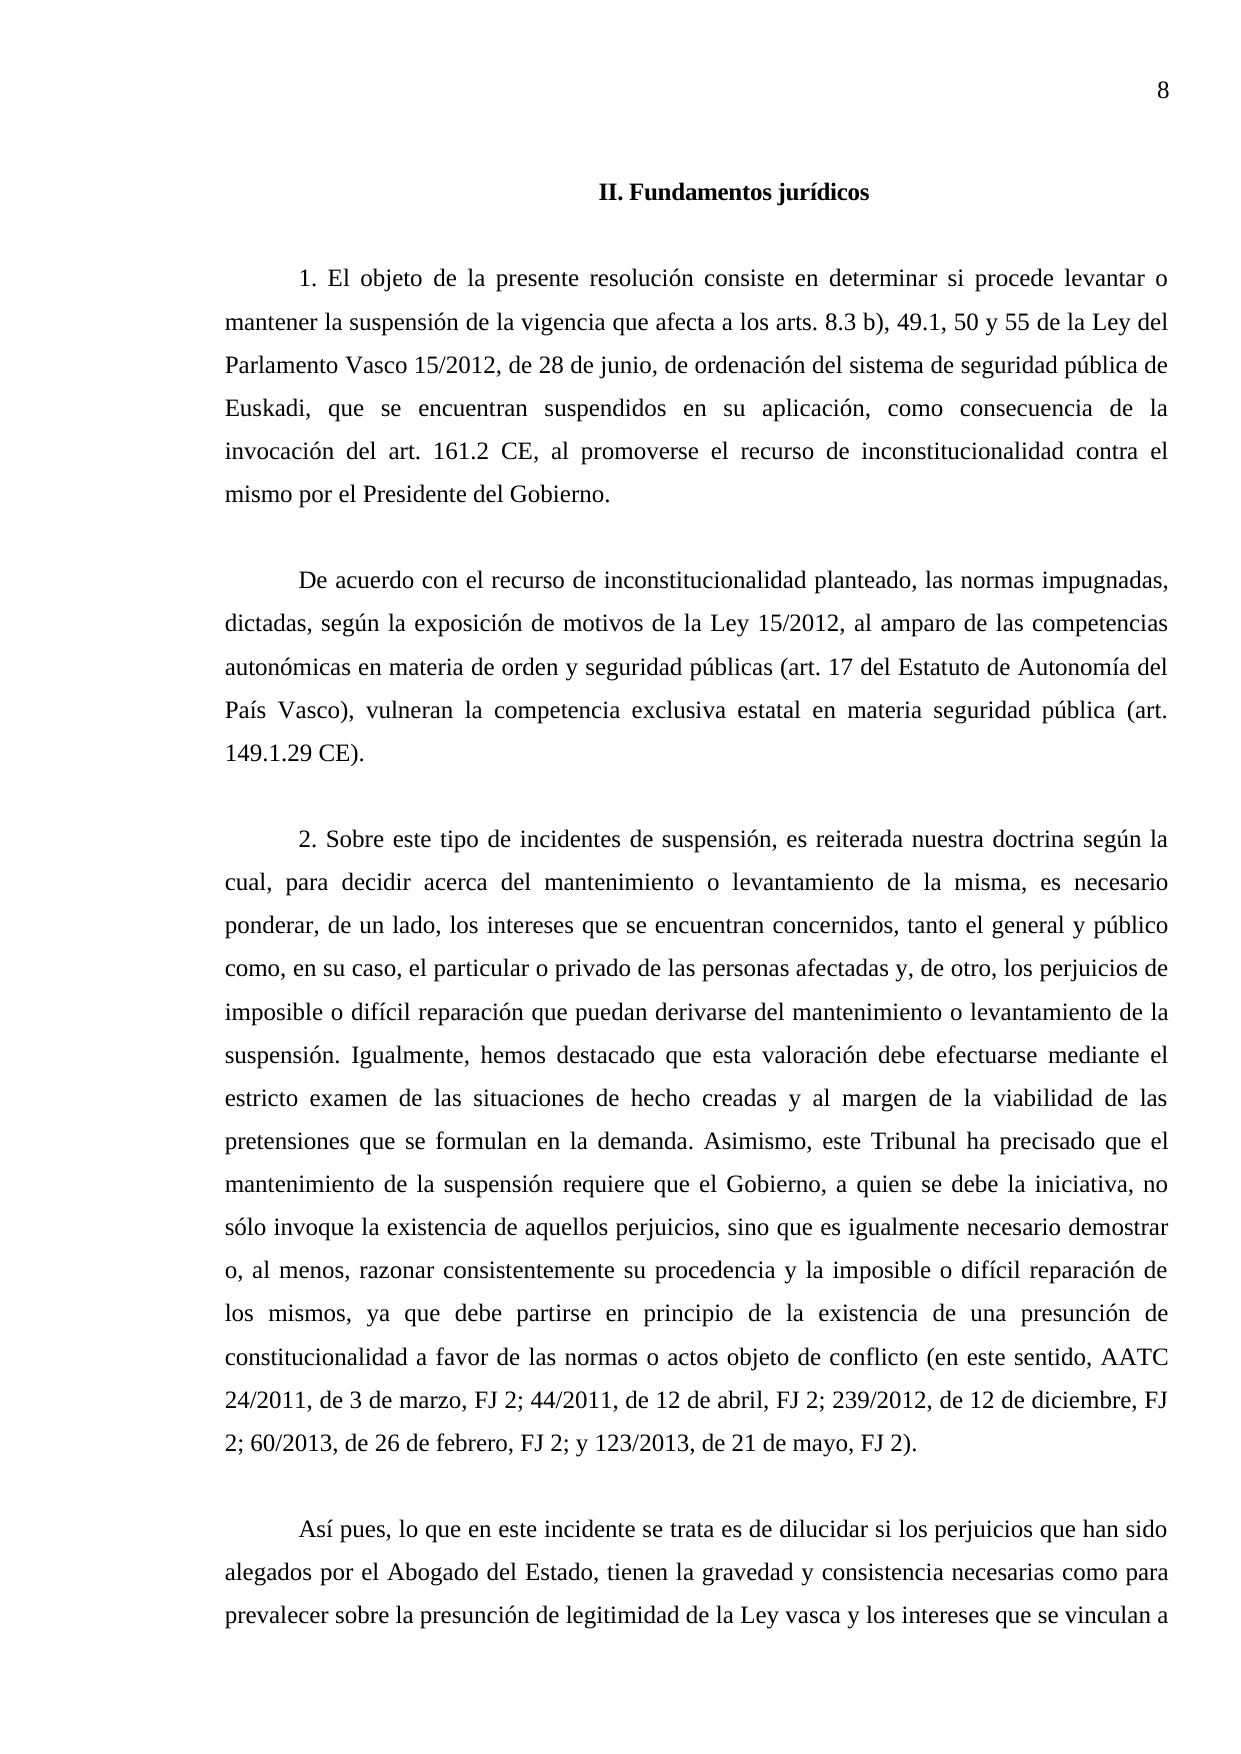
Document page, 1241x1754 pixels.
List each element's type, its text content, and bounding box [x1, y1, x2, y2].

subtitle II. Fundamentos jurídicos [224, 177, 1169, 206]
text 1. El objeto de la presente resolución consiste en determinar si procede levantar o mantener la suspensión de la vigencia que afecta a los arts. 8.3 b), 49.1, 50 y 55 de la Ley del Parlamento Vasco 15/2012, de 28 de junio, de ordenación del sistema de seguridad pública de Euskadi, que se encuentran suspendidos en su aplicación, como consecuencia de la invocación del art. 161.2 CE, al promoverse el recurso de inconstitucionalidad contra el mismo por el Presidente del Gobierno. [224, 263, 1169, 508]
text De acuerdo con el recurso de inconstitucionalidad planteado, las normas impugnadas, dictadas, según la exposición de motivos de la Ley 15/2012, al amparo de las competencias autonómicas en materia de orden y seguridad públicas (art. 17 del Estatuto de Autonomía del País Vasco), vulneran la competencia exclusiva estatal en materia seguridad pública (art. 149.1.29 CE). [224, 565, 1169, 767]
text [224, 1514, 1169, 1629]
text 2. Sobre este tipo de incidentes de suspensión, es reiterada nuestra doctrina según la cual, para decidir acerca del mantenimiento o levantamiento de la misma, es necesario ponderar, de un lado, los intereses que se encuentran concernidos, tanto el general y público como, en su caso, el particular o privado de las personas afectadas y, de otro, los perjuicios de imposible o difícil reparación que puedan derivarse del mantenimiento o levantamiento de la suspensión. Igualmente, hemos destacado que esta valoración debe efectuarse mediante el estricto examen de las situaciones de hecho creadas y al margen de la viabilidad de las pretensiones que se formulan en la demanda. Asimismo, este Tribunal ha precisado que el mantenimiento de la suspensión requiere que el Gobierno, a quien se debe la iniciativa, no sólo invoque la existencia de aquellos perjuicios, sino que es igualmente necesario demostrar o, al menos, razonar consistentemente su procedencia y la imposible o difícil reparación de los mismos, ya que debe partirse en principio de la existencia de una presunción de constitucionalidad a favor de las normas o actos objeto de conflicto (en este sentido, AATC 24/2011, de 3 de marzo, FJ 2; 44/2011, de 12 de abril, FJ 2; 239/2012, de 12 de diciembre, FJ 2; 60/2013, de 26 de febrero, FJ 2; y 123/2013, de 21 de mayo, FJ 2). [224, 824, 1169, 1457]
